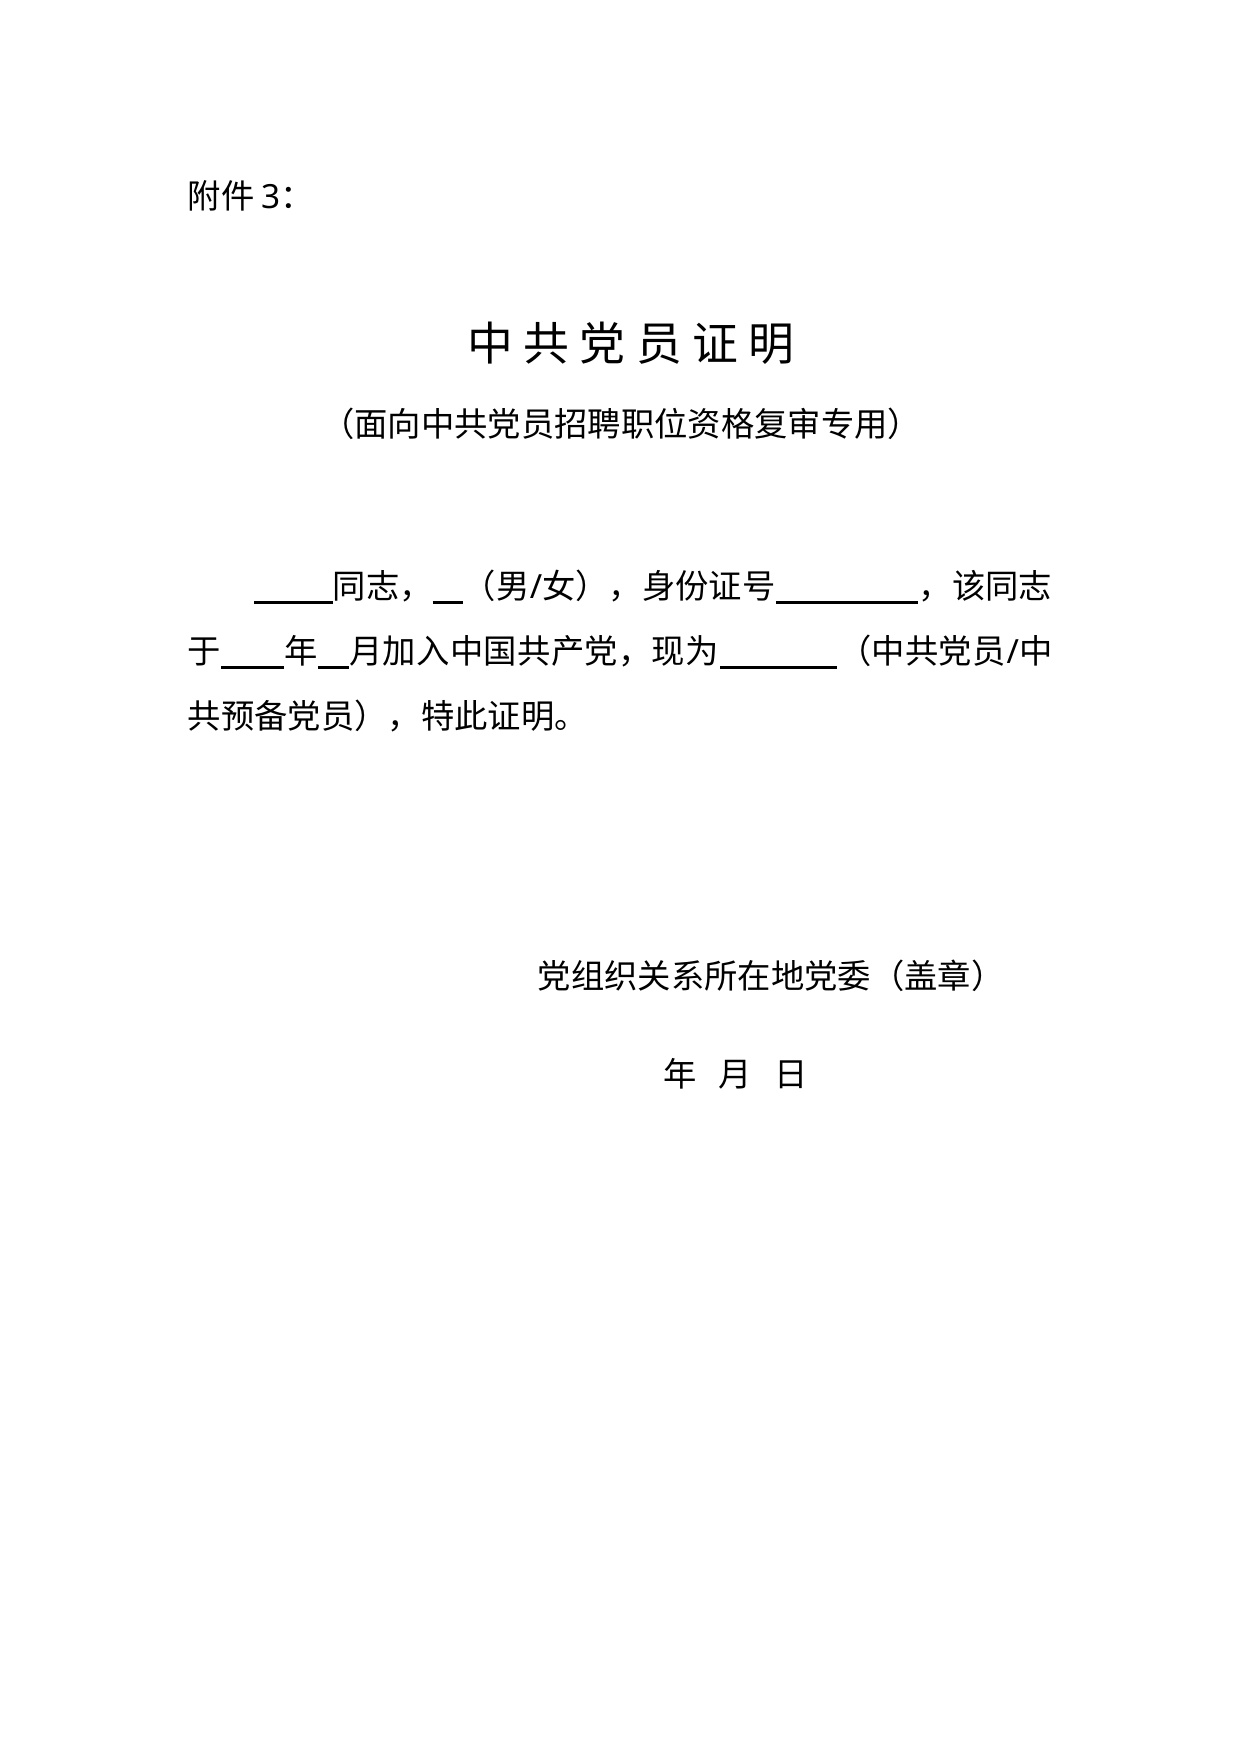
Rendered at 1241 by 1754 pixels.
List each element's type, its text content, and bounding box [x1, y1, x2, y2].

text 附件3： [187, 162, 1053, 227]
text 年 月 日 [187, 1039, 1053, 1104]
text 中 共 党 员 证 明 [187, 292, 1053, 389]
text 同志， （男/女），身份证号 ，该同志于 年 月加入中国共产党，现为 （中共党员/中共预备党员），特此证明。 [187, 552, 1053, 747]
text （面向中共党员招聘职位资格复审专用） [187, 389, 1053, 454]
text 党组织关系所在地党委（盖章） [187, 942, 1053, 1007]
